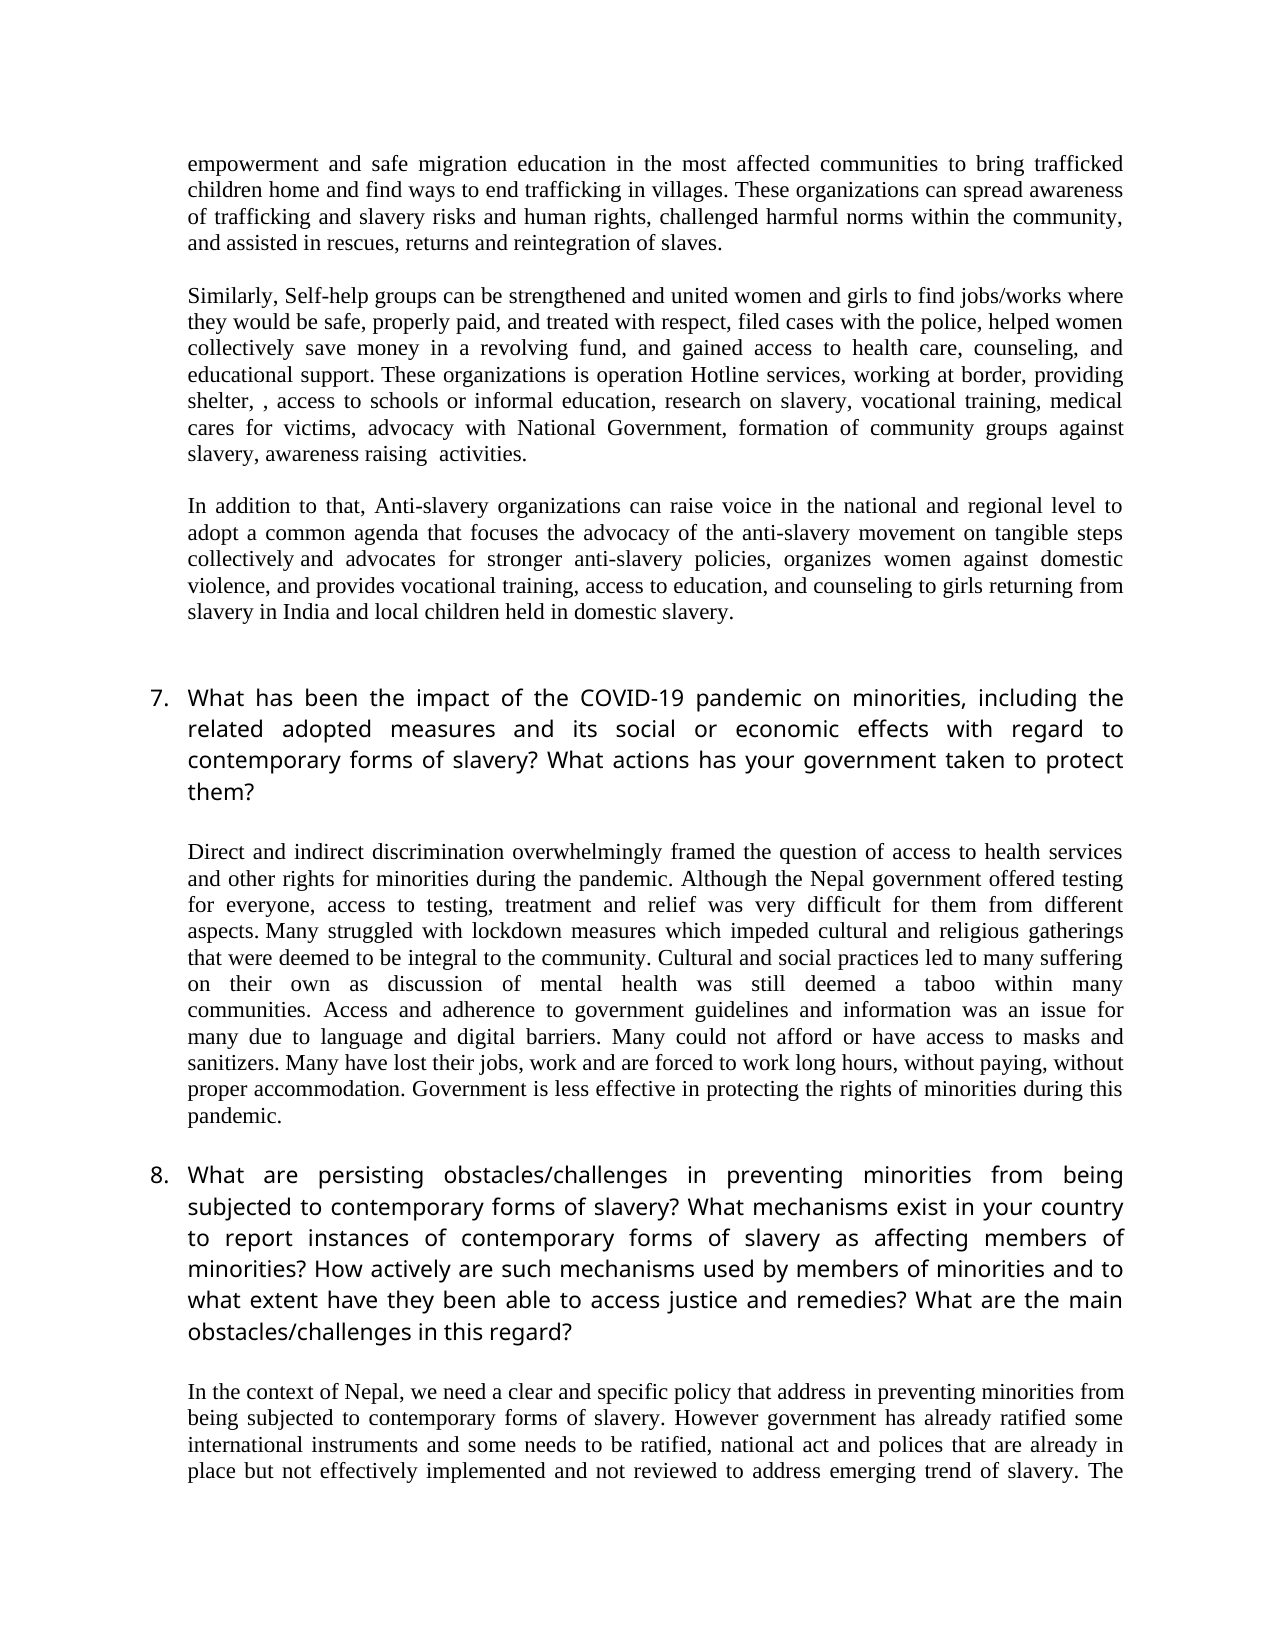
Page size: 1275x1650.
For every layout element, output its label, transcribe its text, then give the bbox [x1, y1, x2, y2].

list What has been the impact of the COVID-19 pandemic on minorities, including the related adopted measures and its social or economic effects with regard to contemporary forms of slavery? What actions has your government taken to protect them? [150, 682, 1125, 807]
list What are persisting obstacles/challenges in preventing minorities from being subjected to contemporary forms of slavery? What mechanisms exist in your country to report instances of contemporary forms of slavery as affecting members of minorities? How actively are such mechanisms used by members of minorities and to what extent have they been able to access justice and remedies? What are the main obstacles/challenges in this regard? [150, 1159, 1125, 1347]
text Direct and indirect discrimination overwhelmingly framed the question of access to health services and other rights for minorities during the pandemic. Although the Nepal government offered testing for everyone, access to testing, treatment and relief was very difficult for them from different aspects. Many struggled with lockdown measures which impeded cultural and religious gatherings that were deemed to be integral to the community. Cultural and social practices led to many suffering on their own as discussion of mental health was still deemed a taboo within many communities. Access and adherence to government guidelines and information was an issue for many due to language and digital barriers. Many could not afford or have access to masks and sanitizers. Many have lost their jobs, work and are forced to work long hours, without paying, without proper accommodation. Government is less effective in protecting the rights of minorities during this pandemic. [187, 838, 1125, 1128]
text Similarly, Self-help groups can be strengthened and united women and girls to find jobs/works where they would be safe, properly paid, and treated with respect, filed cases with the police, helped women collectively save money in a revolving fund, and gained access to health care, counseling, and educational support. These organizations is operation Hotline services, working at border, providing shelter, , access to schools or informal education, research on slavery, vocational training, medical cares for victims, advocacy with National Government, formation of community groups against slavery, awareness raising activities. [187, 282, 1125, 466]
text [187, 150, 1125, 255]
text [187, 1378, 1125, 1483]
text In addition to that, Anti-slavery organizations can raise voice in the national and regional level to adopt a common agenda that focuses the advocacy of the anti-slavery movement on tangible steps collectively and advocates for stronger anti-slavery policies, organizes women against domestic violence, and provides vocational training, access to education, and counseling to girls returning from slavery in India and local children held in domestic slavery. [187, 493, 1125, 624]
